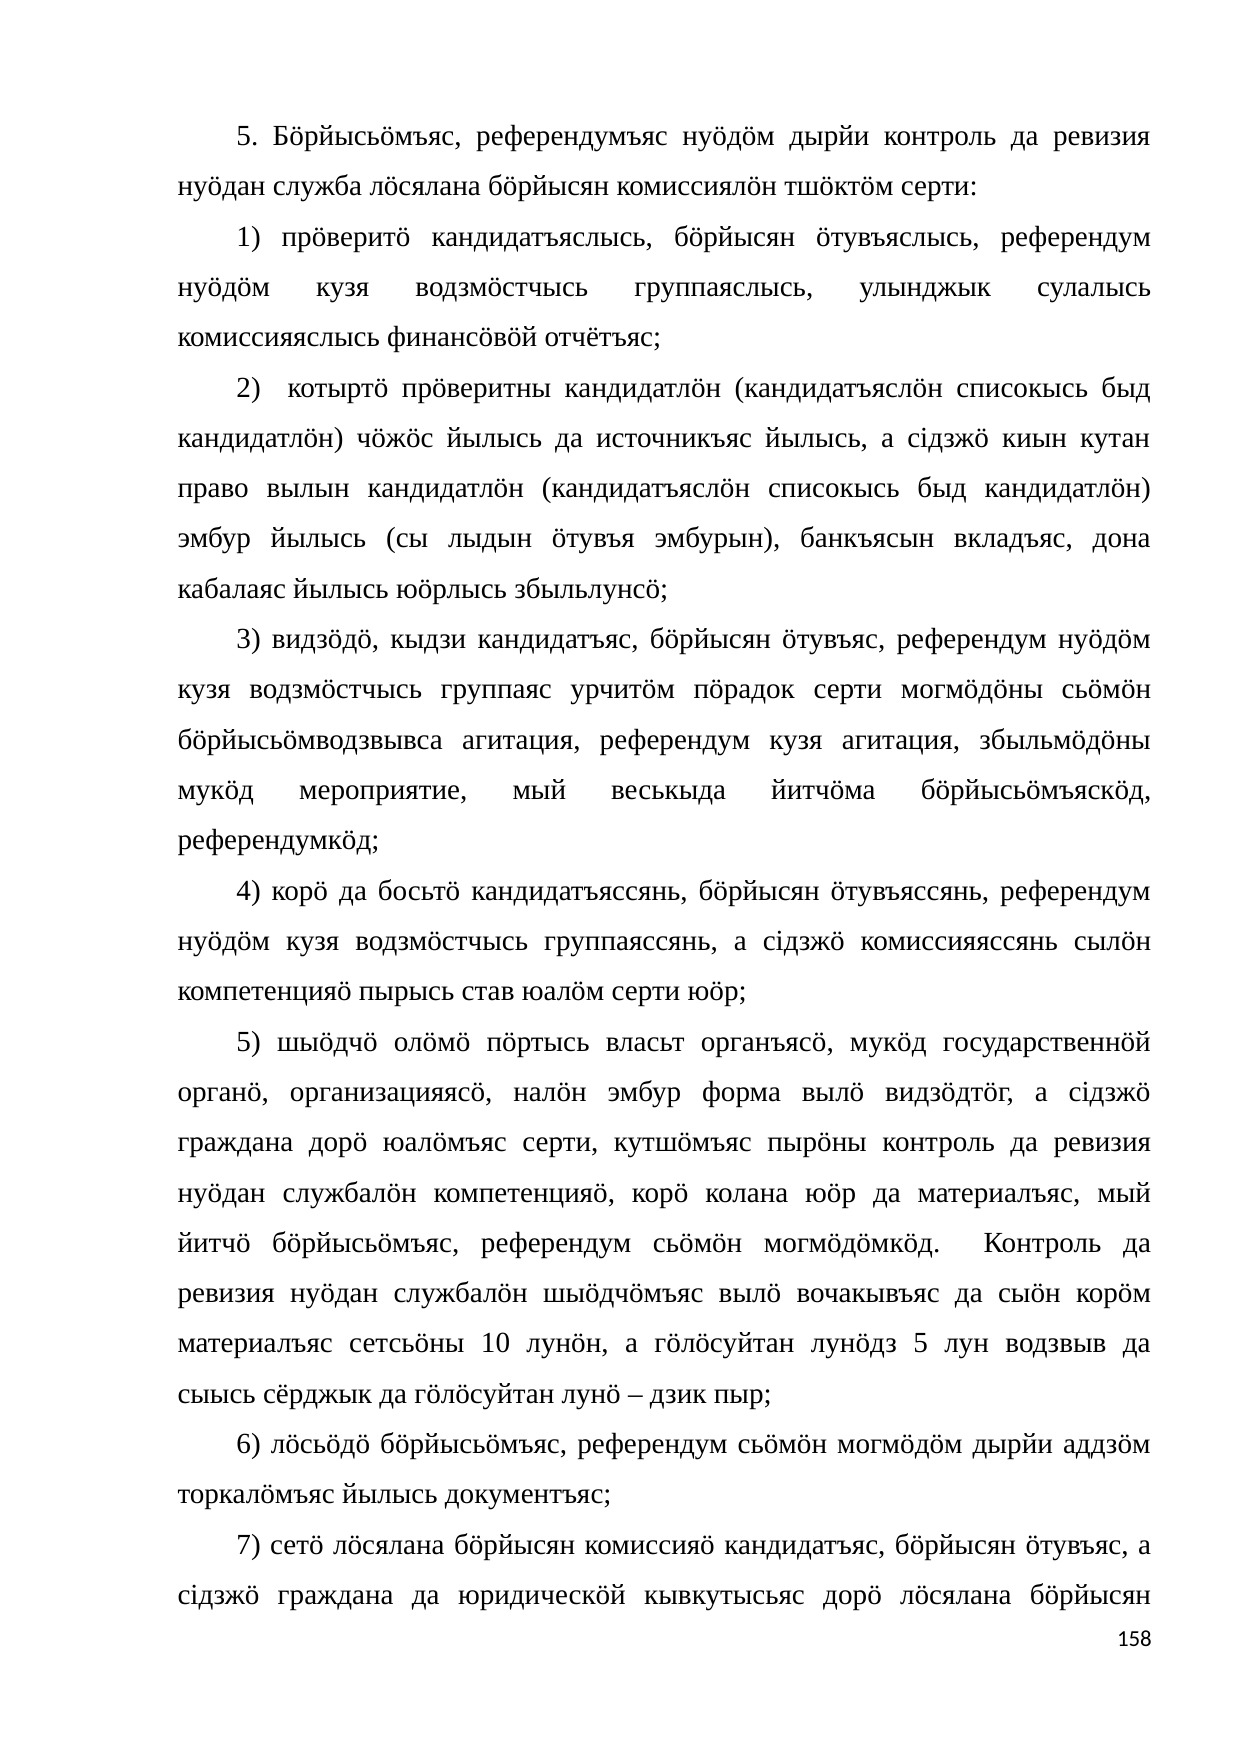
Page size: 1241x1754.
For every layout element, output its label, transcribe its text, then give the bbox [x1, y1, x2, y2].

text 6) лӧсьӧдӧ бӧрйысьӧмъяс, референдум сьӧмӧн могмӧдӧм дырйи аддзӧм торкалӧмъяс йылысь документъяс; [177, 1426, 1152, 1510]
text 5. Бӧрйысьӧмъяс, референдумъяс нуӧдӧм дырйи контроль да ревизия нуӧдан служба лӧсялана бӧрйысян комиссиялӧн тшӧктӧм серти: [177, 118, 1152, 202]
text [177, 1527, 1152, 1611]
text 5) шыӧдчӧ олӧмӧ пӧртысь власьт органъясӧ, мукӧд государственнӧй органӧ, организацияясӧ, налӧн эмбур форма вылӧ видзӧдтӧг, а сідзжӧ граждана дорӧ юалӧмъяс серти, кутшӧмъяс пырӧны контроль да ревизия нуӧдан службалӧн компетенцияӧ, корӧ колана юӧр да материалъяс, мый йитчӧ бӧрйысьӧмъяс, референдум сьӧмӧн могмӧдӧмкӧд. Контроль да ревизия нуӧдан службалӧн шыӧдчӧмъяс вылӧ вочакывъяс да сыӧн корӧм материалъяс сетсьӧны 10 лунӧн, а гӧлӧсуйтан лунӧдз 5 лун водзвыв да сыысь сёрджык да гӧлӧсуйтан лунӧ – дзик пыр; [177, 1024, 1152, 1409]
text 3) видзӧдӧ, кыдзи кандидатъяс, бӧрйысян ӧтувъяс, референдум нуӧдӧм кузя водзмӧстчысь группаяс урчитӧм пӧрадок серти могмӧдӧны сьӧмӧн бӧрйысьӧмводзвывса агитация, референдум кузя агитация, збыльмӧдӧны мукӧд мероприятие, мый веськыда йитчӧма бӧрйысьӧмъяскӧд, референдумкӧд; [177, 621, 1152, 856]
text 1) прӧверитӧ кандидатъяслысь, бӧрйысян ӧтувъяслысь, референдум нуӧдӧм кузя водзмӧстчысь группаяслысь, улынджык сулалысь комиссияяслысь финансӧвӧй отчётъяс; [177, 219, 1152, 353]
text 2) котыртӧ прӧверитны кандидатлӧн (кандидатъяслӧн списокысь быд кандидатлӧн) чӧжӧс йылысь да источникъяс йылысь, а сідзжӧ киын кутан право вылын кандидатлӧн (кандидатъяслӧн списокысь быд кандидатлӧн) эмбур йылысь (сы лыдын ӧтувъя эмбурын), банкъясын вкладъяс, дона кабалаяс йылысь юӧрлысь збыльлунсӧ; [177, 370, 1152, 604]
text 4) корӧ да босьтӧ кандидатъяссянь, бӧрйысян ӧтувъяссянь, референдум нуӧдӧм кузя водзмӧстчысь группаяссянь, а сідзжӧ комиссияяссянь сылӧн компетенцияӧ пырысь став юалӧм серти юӧр; [177, 873, 1152, 1007]
